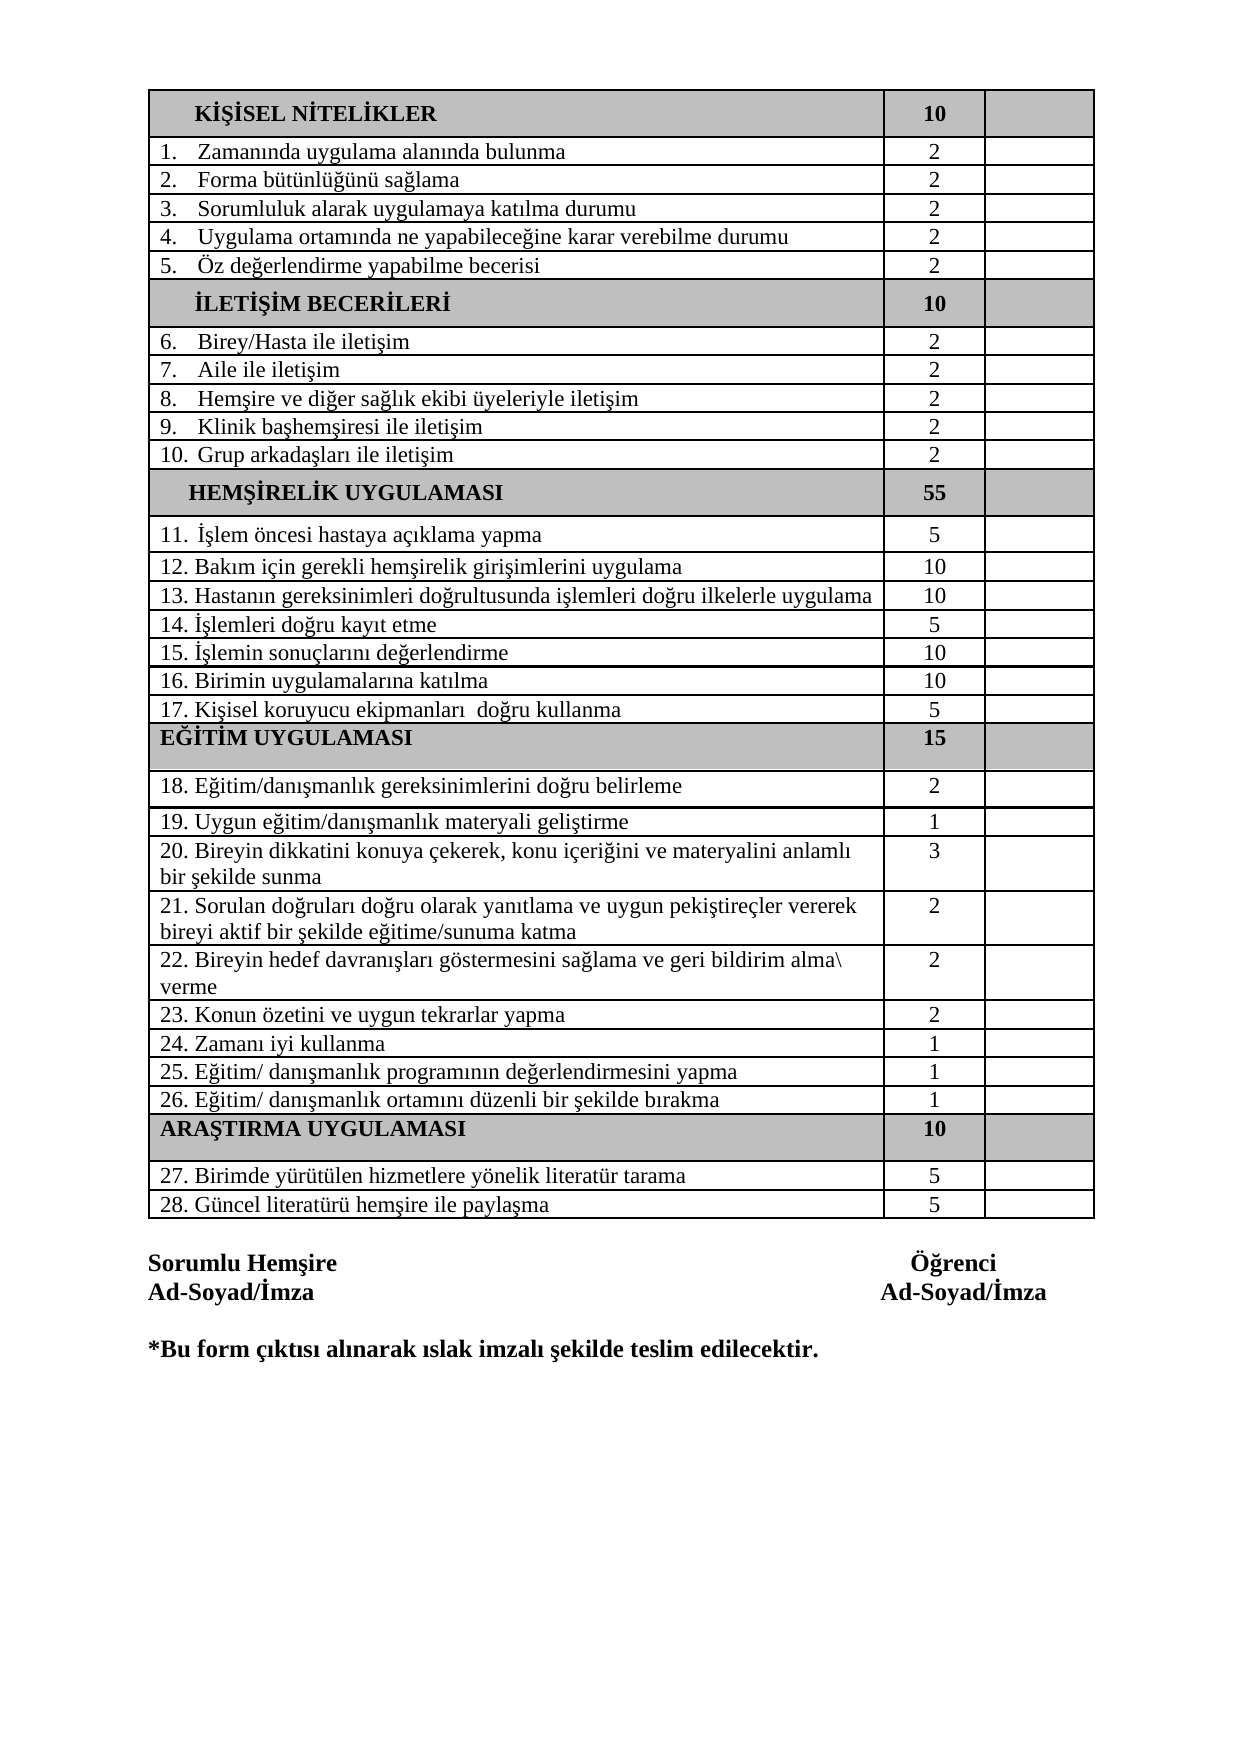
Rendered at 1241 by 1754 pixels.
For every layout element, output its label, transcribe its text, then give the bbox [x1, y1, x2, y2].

table_cell HEMŞİRELİK UYGULAMASI [150, 470, 883, 515]
table_cell Grup arkadaşları ile iletişim [150, 441, 883, 468]
table_cell 21. Sorulan doğruları doğru olarak yanıtlama ve uygun pekiştireçler vererek bireyi aktif bir şekilde eğitime/sunuma katma [150, 892, 883, 944]
text Ad-Soyad/İmza Ad-Soyad/İmza [148, 1277, 1092, 1305]
table_cell [986, 1001, 1093, 1028]
table_cell 2 [885, 413, 984, 439]
table_cell 2 [885, 223, 984, 250]
table_cell 5 [885, 696, 984, 722]
table_cell 10 [885, 1115, 984, 1160]
table_cell [986, 724, 1093, 769]
table_cell 14. İşlemleri doğru kayıt etme [150, 611, 883, 637]
table_cell 2 [885, 138, 984, 164]
table_cell 1 [885, 809, 984, 835]
table_cell 10 [885, 91, 984, 136]
table_cell 2 [885, 195, 984, 221]
table_cell [986, 91, 1093, 136]
table_cell 15 [885, 724, 984, 769]
text Sorumlu Hemşire Öğrenci [148, 1248, 1092, 1277]
table_cell Uygulama ortamında ne yapabileceğine karar verebilme durumu [150, 223, 883, 250]
table_cell İşlem öncesi hastaya açıklama yapma [150, 517, 883, 551]
table_cell Klinik başhemşiresi ile iletişim [150, 413, 883, 439]
table_cell [986, 223, 1093, 250]
table_cell 23. Konun özetini ve uygun tekrarlar yapma [150, 1001, 883, 1028]
table_cell [986, 517, 1093, 551]
table_cell Aile ile iletişim [150, 356, 883, 382]
table_cell 10 [885, 553, 984, 580]
table_cell 2 [885, 166, 984, 193]
table_cell 2 [885, 252, 984, 278]
table_cell [986, 946, 1093, 999]
table_cell Hemşire ve diğer sağlık ekibi üyeleriyle iletişim [150, 385, 883, 411]
table_cell 19. Uygun eğitim/danışmanlık materyali geliştirme [150, 809, 883, 835]
table_cell 13. Hastanın gereksinimleri doğrultusunda işlemleri doğru ilkelerle uygulama [150, 582, 883, 608]
table_cell EĞİTİM UYGULAMASI [150, 724, 883, 769]
table_cell [986, 892, 1093, 944]
table_cell [986, 138, 1093, 164]
table_cell [986, 837, 1093, 889]
table_cell 1 [885, 1058, 984, 1084]
table_cell 10 [885, 668, 984, 694]
table_cell 18. Eğitim/danışmanlık gereksinimlerini doğru belirleme [150, 772, 883, 806]
table_cell İLETİŞİM BECERİLERİ [150, 280, 883, 326]
table_cell [986, 696, 1093, 722]
table_cell KİŞİSEL NİTELİKLER [150, 91, 883, 136]
text *Bu form çıktısı alınarak ıslak imzalı şekilde teslim edilecektir. [148, 1334, 1092, 1363]
table_cell Sorumluluk alarak uygulamaya katılma durumu [150, 195, 883, 221]
table_cell [986, 252, 1093, 278]
table_cell [986, 553, 1093, 580]
table_cell 16. Birimin uygulamalarına katılma [150, 668, 883, 694]
table_cell [986, 1087, 1093, 1113]
table_cell [986, 668, 1093, 694]
table_cell 1 [885, 1087, 984, 1113]
table_cell [986, 328, 1093, 354]
table_cell 15. İşlemin sonuçlarını değerlendirme [150, 639, 883, 665]
table_cell 2 [885, 946, 984, 999]
table_cell 2 [885, 772, 984, 806]
table_cell [986, 470, 1093, 515]
table_cell Zamanında uygulama alanında bulunma [150, 138, 883, 164]
table_cell [986, 1162, 1093, 1189]
table_cell [986, 611, 1093, 637]
table_cell 26. Eğitim/ danışmanlık ortamını düzenli bir şekilde bırakma [150, 1087, 883, 1113]
table_cell 20. Bireyin dikkatini konuya çekerek, konu içeriğini ve materyalini anlamlı bir şekilde sunma [150, 837, 883, 889]
table_cell 5 [885, 517, 984, 551]
table_cell 2 [885, 356, 984, 382]
table_cell 2 [885, 441, 984, 468]
table_cell 55 [885, 470, 984, 515]
table_cell 27. Birimde yürütülen hizmetlere yönelik literatür tarama [150, 1162, 883, 1189]
table_cell 2 [885, 385, 984, 411]
table_cell [986, 1115, 1093, 1160]
table_cell 10 [885, 280, 984, 326]
table_cell 10 [885, 582, 984, 608]
table_cell [986, 385, 1093, 411]
table_cell Öz değerlendirme yapabilme becerisi [150, 252, 883, 278]
table_cell 25. Eğitim/ danışmanlık programının değerlendirmesini yapma [150, 1058, 883, 1084]
table_cell 2 [885, 328, 984, 354]
table_cell 10 [885, 639, 984, 665]
table_cell [986, 280, 1093, 326]
table_cell Birey/Hasta ile iletişim [150, 328, 883, 354]
table_cell 3 [885, 837, 984, 889]
table_cell [986, 166, 1093, 193]
table_cell [986, 356, 1093, 382]
table_cell 2 [885, 892, 984, 944]
table_cell 2 [885, 1001, 984, 1028]
table_cell 28. Güncel literatürü hemşire ile paylaşma [150, 1191, 883, 1217]
table_cell [986, 441, 1093, 468]
table_cell 12. Bakım için gerekli hemşirelik girişimlerini uygulama [150, 553, 883, 580]
table_cell 24. Zamanı iyi kullanma [150, 1030, 883, 1056]
table_cell 22. Bireyin hedef davranışları göstermesini sağlama ve geri bildirim alma\verme [150, 946, 883, 999]
table_cell [986, 1030, 1093, 1056]
table_cell 17. Kişisel koruyucu ekipmanları doğru kullanma [150, 696, 883, 722]
table_cell [986, 772, 1093, 806]
table_cell [986, 639, 1093, 665]
table_cell ARAŞTIRMA UYGULAMASI [150, 1115, 883, 1160]
table_cell 5 [885, 1191, 984, 1217]
table_cell [986, 582, 1093, 608]
table_cell 5 [885, 611, 984, 637]
table_cell [986, 809, 1093, 835]
table_cell Forma bütünlüğünü sağlama [150, 166, 883, 193]
table_cell [986, 1058, 1093, 1084]
table_cell 1 [885, 1030, 984, 1056]
table_cell 5 [885, 1162, 984, 1189]
table_cell [986, 1191, 1093, 1217]
table_cell [986, 195, 1093, 221]
table_cell [986, 413, 1093, 439]
